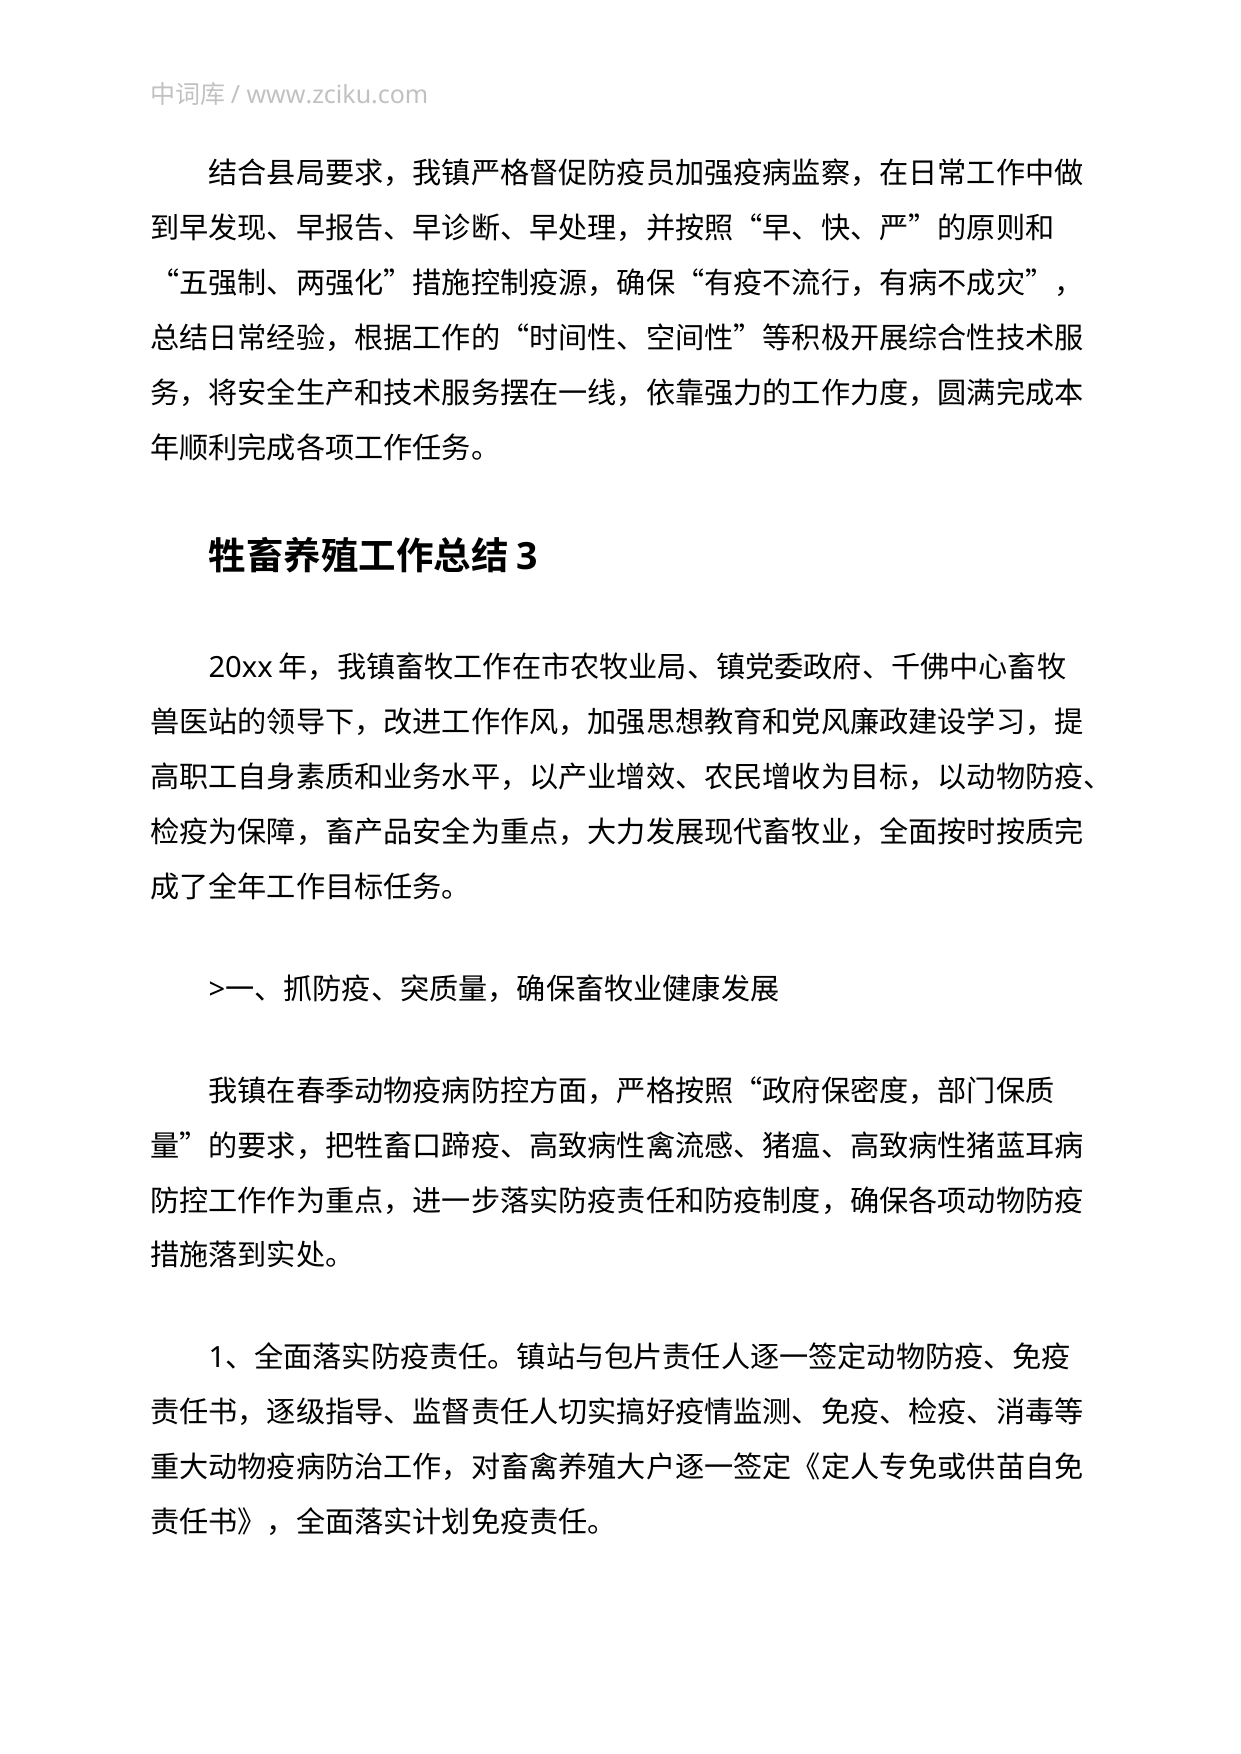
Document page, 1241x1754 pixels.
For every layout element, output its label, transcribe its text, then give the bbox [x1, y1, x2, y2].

text 1、全面落实防疫责任。镇站与包片责任人逐一签定动物防疫、免疫责任书，逐级指导、监督责任人切实搞好疫情监测、免疫、检疫、消毒等重大动物疫病防治工作，对畜禽养殖大户逐一签定《定人专免或供苗自免责任书》，全面落实计划免疫责任。 [150, 1334, 1090, 1541]
text 结合县局要求，我镇严格督促防疫员加强疫病监察，在日常工作中做到早发现、早报告、早诊断、早处理，并按照“早、快、严”的原则和“五强制、两强化”措施控制疫源，确保“有疫不流行，有病不成灾”，总结日常经验，根据工作的“时间性、空间性”等积极开展综合性技术服务，将安全生产和技术服务摆在一线，依靠强力的工作力度，圆满完成本年顺利完成各项工作任务。 [150, 150, 1090, 467]
text 牲畜养殖工作总结3 [150, 526, 1090, 581]
text 20xx年，我镇畜牧工作在市农牧业局、镇党委政府、千佛中心畜牧兽医站的领导下，改进工作作风，加强思想教育和党风廉政建设学习，提高职工自身素质和业务水平，以产业增效、农民增收为目标，以动物防疫、检疫为保障，畜产品安全为重点，大力发展现代畜牧业，全面按时按质完成了全年工作目标任务。 [150, 644, 1090, 906]
text >一、抓防疫、突质量，确保畜牧业健康发展 [150, 965, 1090, 1008]
text 我镇在春季动物疫病防控方面，严格按照“政府保密度，部门保质量”的要求，把牲畜口蹄疫、高致病性禽流感、猪瘟、高致病性猪蓝耳病防控工作作为重点，进一步落实防疫责任和防疫制度，确保各项动物防疫措施落到实处。 [150, 1067, 1090, 1274]
